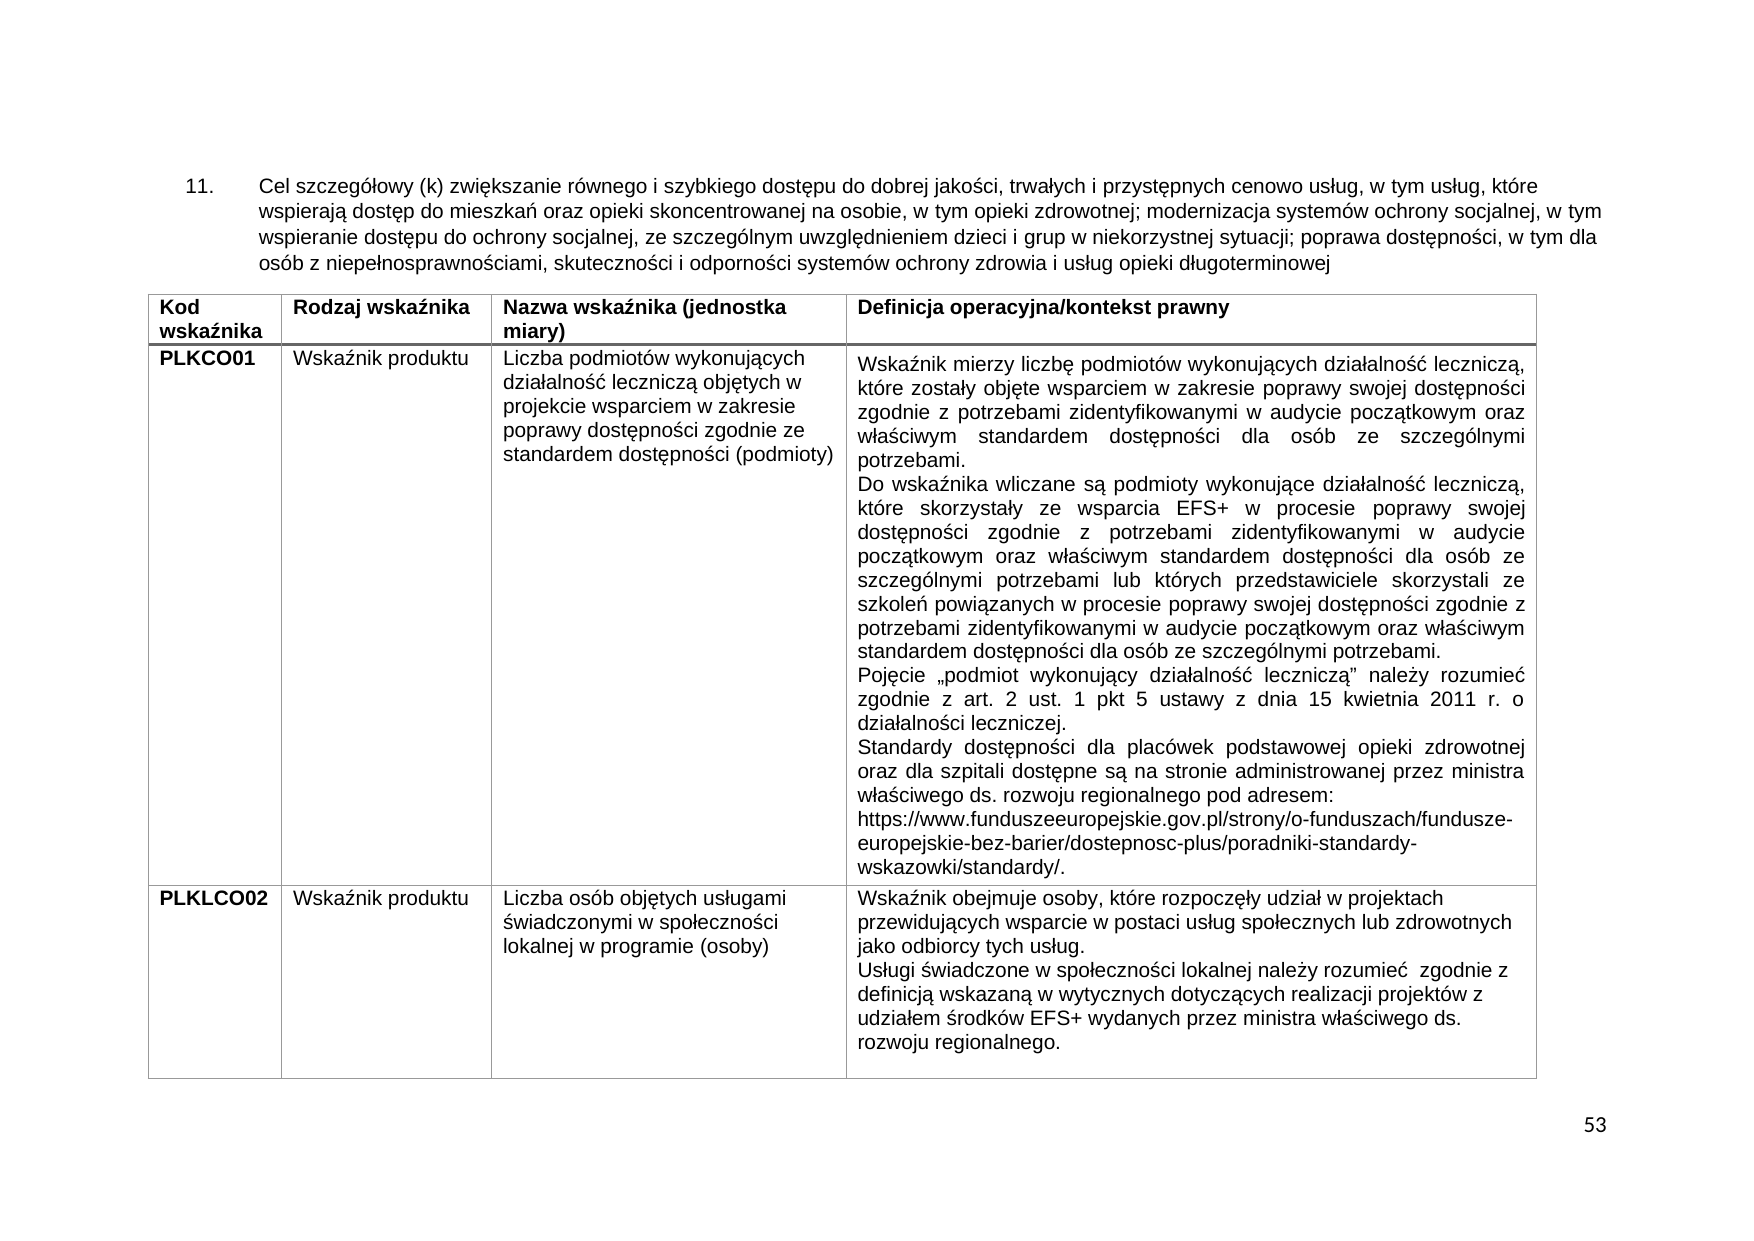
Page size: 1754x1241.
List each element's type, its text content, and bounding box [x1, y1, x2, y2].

table_cell Liczba podmiotów wykonujących działalność leczniczą objętych w projekcie wsparciem w zakresie poprawy dostępności zgodnie ze standardem dostępności (podmioty) [492, 346, 846, 885]
table_cell Wskaźnik produktu [282, 346, 491, 885]
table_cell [847, 886, 1536, 1078]
table_header Rodzaj wskaźnika [282, 295, 491, 342]
table_header Definicja operacyjna/kontekst prawny [847, 295, 1536, 342]
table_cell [492, 886, 846, 1078]
table_cell PLKCO01 [149, 346, 281, 885]
table_header Kod wskaźnika [149, 295, 281, 342]
table_header Nazwa wskaźnika (jednostka miary) [492, 295, 846, 342]
table_cell Wskaźnik mierzy liczbę podmiotów wykonujących działalność leczniczą, które zostały objęte wsparciem w zakresie poprawy swojej dostępności zgodnie z potrzebami zidentyfikowanymi w audycie początkowym oraz właściwym standardem dostępności dla osób ze szczególnymi potrzebami. Do wskaźnika wliczane są podmioty wykonujące działalność leczniczą, które skorzystały ze wsparcia EFS+ w procesie poprawy swojej dostępności zgodnie z potrzebami zidentyfikowanymi w audycie początkowym oraz właściwym standardem dostępności dla osób ze szczególnymi potrzebami lub których przedstawiciele skorzystali ze szkoleń powiązanych w procesie poprawy swojej dostępności zgodnie z potrzebami zidentyfikowanymi w audycie początkowym oraz właściwym standardem dostępności dla osób ze szczególnymi potrzebami. Pojęcie „podmiot wykonujący działalność leczniczą” należy rozumieć zgodnie z art. 2 ust. 1 pkt 5 ustawy z dnia 15 kwietnia 2011 r. o działalności leczniczej. Standardy dostępności dla placówek podstawowej opieki zdrowotnej oraz dla szpitali dostępne są na stronie administrowanej przez ministra właściwego ds. rozwoju regionalnego pod adresem: https://www.funduszeeuropejskie.gov.pl/strony/o-funduszach/fundusze-europejskie-bez-barier/dostepnosc-plus/poradniki-standardy-wskazowki/standardy/. [847, 346, 1536, 885]
list Cel szczegółowy (k) zwiększanie równego i szybkiego dostępu do dobrej jakości, trwałych i przystępnych cenowo usług, w tym usług, które wspierają dostęp do mieszkań oraz opieki skoncentrowanej na osobie, w tym opieki zdrowotnej; modernizacja systemów ochrony socjalnej, w tym wspieranie dostępu do ochrony socjalnej, ze szczególnym uwzględnieniem dzieci i grup w niekorzystnej sytuacji; poprawa dostępności, w tym dla osób z niepełnosprawnościami, skuteczności i odporności systemów ochrony zdrowia i usług opieki długoterminowej [185, 173, 1606, 275]
table_cell PLKLCO02 [149, 886, 281, 1078]
table_cell Wskaźnik produktu [282, 886, 491, 1078]
